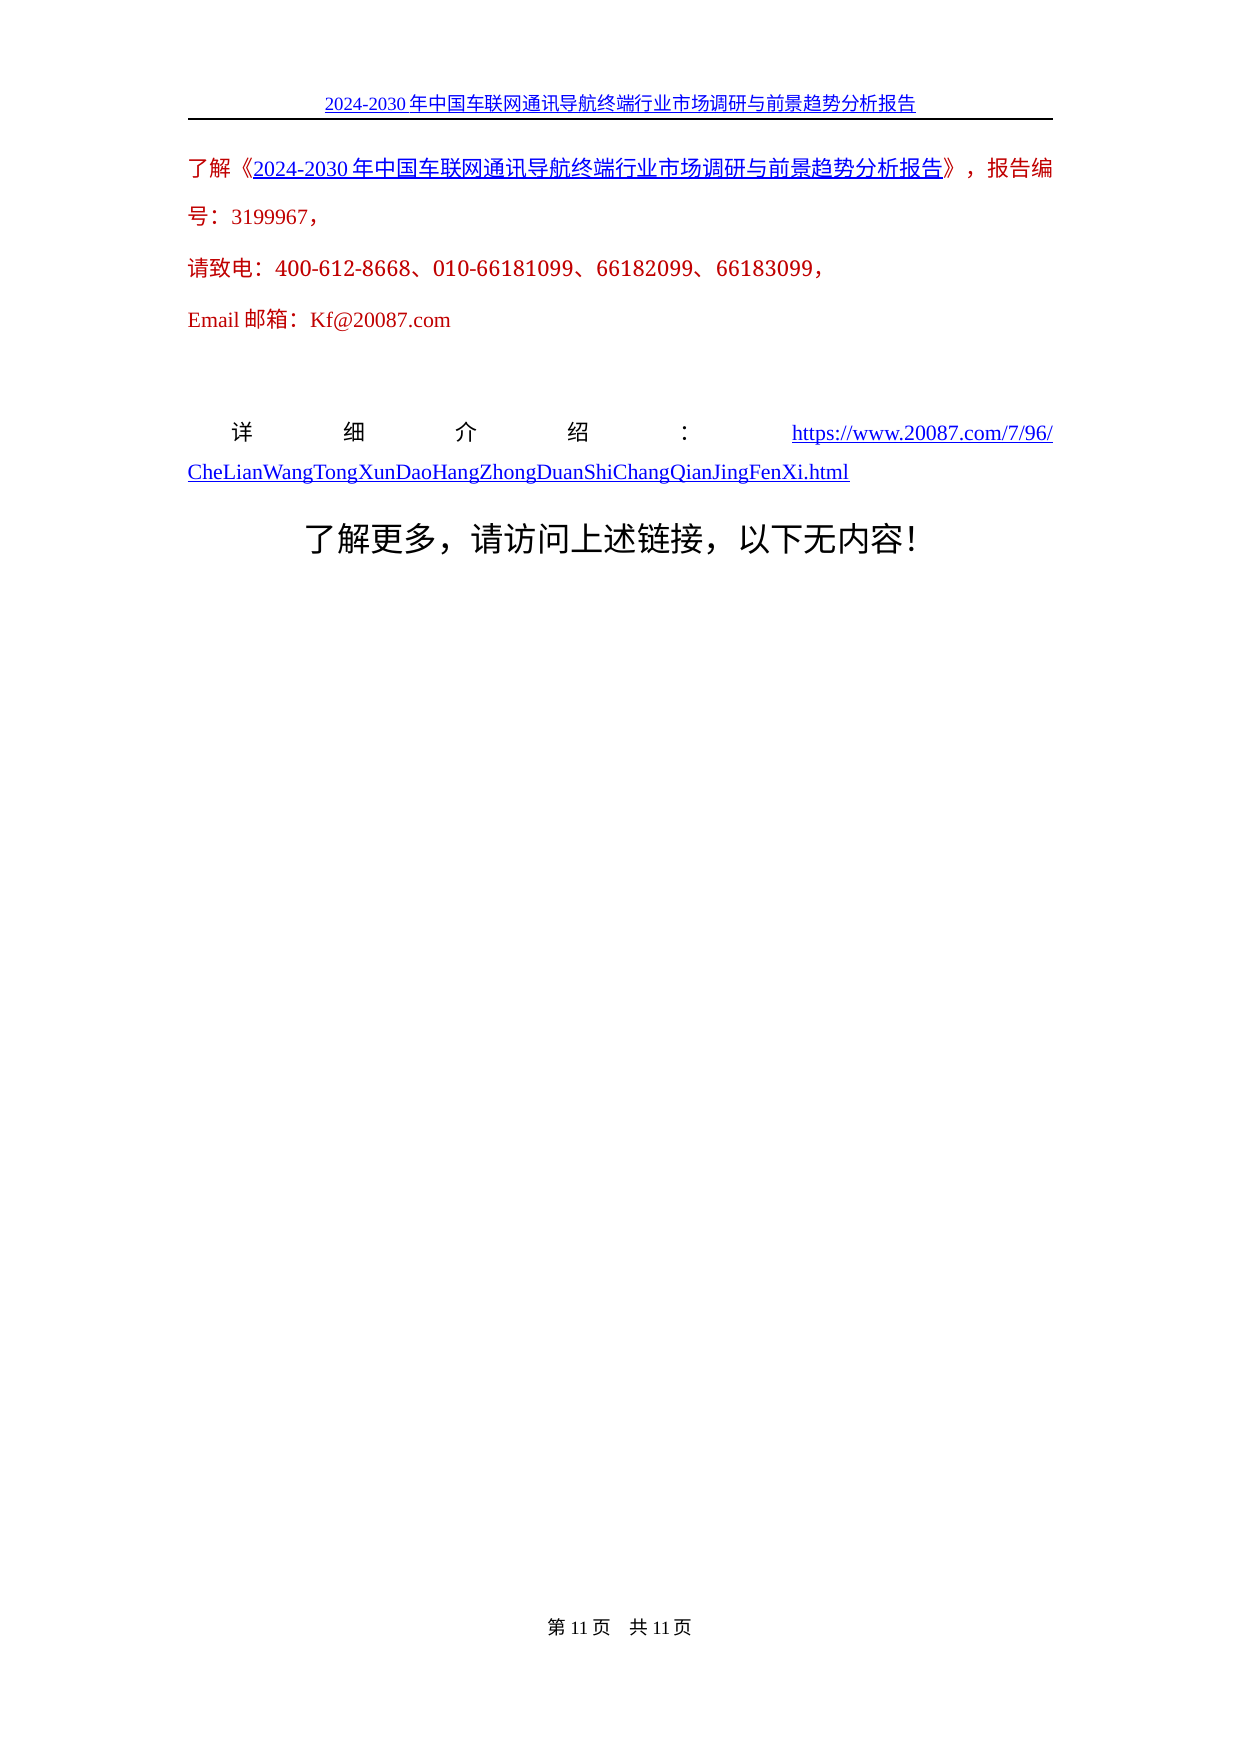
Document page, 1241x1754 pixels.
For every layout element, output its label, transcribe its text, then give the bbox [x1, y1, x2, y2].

title 了解更多，请访问上述链接，以下无内容！ [187, 504, 1053, 569]
text Email邮箱：Kf@20087.com [187, 302, 1053, 334]
text 详细介绍：https://www.20087.com/7/96/CheLianWangTongXunDaoHangZhongDuanShiChangQianJingFenXi.html [187, 415, 1053, 488]
text 请致电：400-612-8668、010-66181099、66182099、66183099， [187, 251, 1053, 283]
text 了解《2024-2030年中国车联网通讯导航终端行业市场调研与前景趋势分析报告》，报告编号：3199967， [187, 150, 1053, 231]
